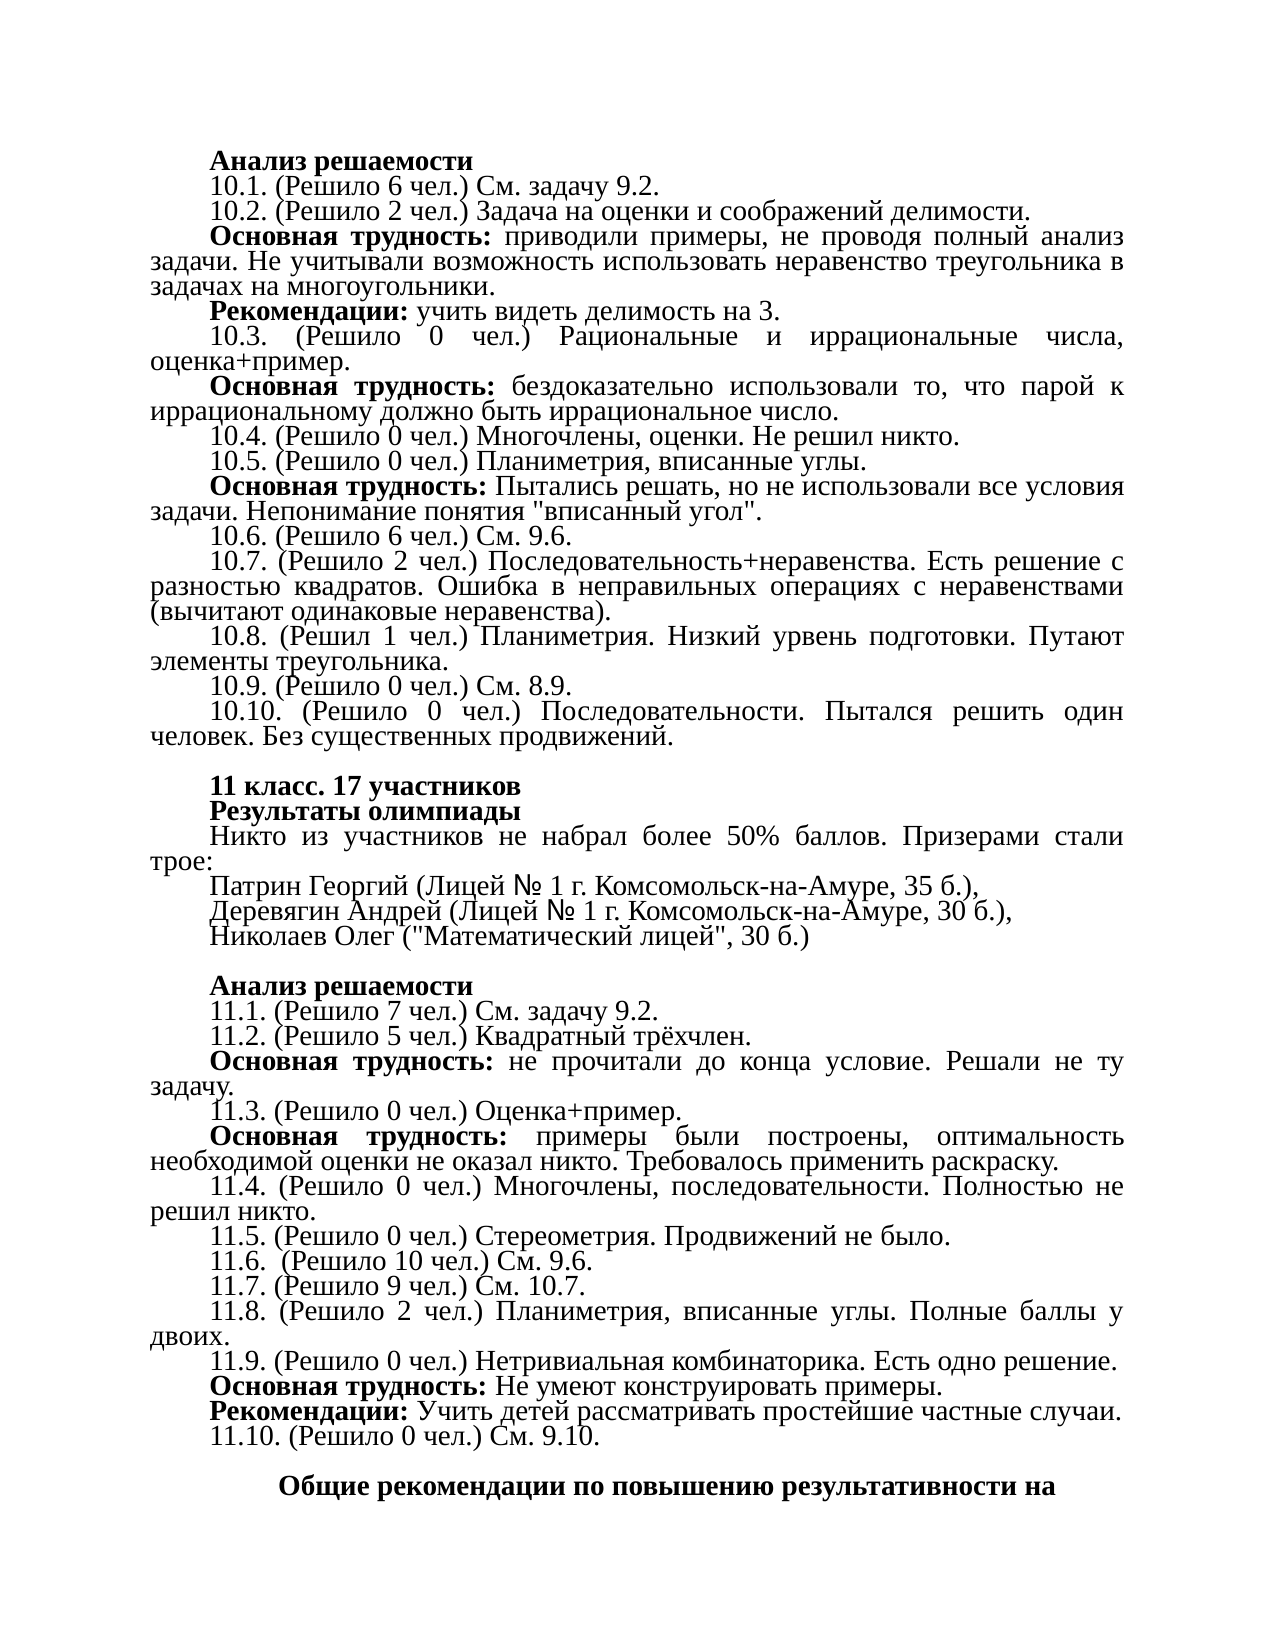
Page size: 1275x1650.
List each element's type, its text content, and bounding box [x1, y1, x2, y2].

text Основная трудность: бездоказательно использовали то, что парой к иррациональному должно быть иррациональное число. [150, 375, 1125, 425]
text Никто из участников не набрал более 50% баллов. Призерами стали трое: [150, 825, 1125, 875]
text Николаев Олег ("Математический лицей", 30 б.) [150, 925, 409, 950]
text 10.9. (Решило 0 чел.) См. 8.9. [150, 675, 282, 700]
text 11.6. (Решило 10 чел.) См. 9.6. [150, 1250, 288, 1275]
text 11.9. (Решило 0 чел.) Нетривиальная комбинаторика. Есть одно решение. [277, 1350, 1125, 1375]
text Основная трудность: примеры были построены, оптимальность необходимой оценки не оказал никто. Требовалось применить раскраску. [150, 1125, 1125, 1175]
text 10.6. (Решило 6 чел.) См. 9.6. [279, 525, 1125, 550]
text 11.3. (Решило 0 чел.) Оценка+пример. [277, 1100, 1125, 1125]
text 10.10. (Решило 0 чел.) Последовательности. Пытался решить один человек. Без существенных продвижений. [150, 700, 1125, 750]
text 10.1. (Решило 6 чел.) См. задачу 9.2. [150, 175, 282, 200]
text Результаты олимпиады [150, 800, 1125, 825]
text 10.4. (Решило 0 чел.) Многочлены, оценки. Не решил никто. [279, 425, 1125, 450]
text 11.2. (Решило 5 чел.) Квадратный трёхчлен. [277, 1025, 1125, 1050]
text Патрин Георгий (Лицей № 1 г. Комсомольск-на-Амуре, 35 б.), [420, 875, 1125, 900]
text 11.6. (Решило 10 чел.) См. 9.6. [285, 1250, 1125, 1275]
text Патрин Георгий (Лицей № 1 г. Комсомольск-на-Амуре, 35 б.), [150, 875, 423, 900]
text 11.1. (Решило 7 чел.) См. задачу 9.2. [150, 1000, 280, 1025]
text 10.2. (Решило 2 чел.) Задача на оценки и соображений делимости. [279, 200, 1125, 225]
text 10.3. (Решило 0 чел.) Рациональные и иррациональные числа, оценка+пример. [150, 325, 1125, 375]
text 11.4. (Решило 0 чел.) Многочлены, последовательности. Полностью не решил никто. [150, 1175, 1125, 1225]
text Основная трудность: Не умеют конструировать примеры. [150, 1375, 1125, 1400]
text 10.9. (Решило 0 чел.) См. 8.9. [279, 675, 1125, 700]
text Деревягин Андрей (Лицей № 1 г. Комсомольск-на-Амуре, 30 б.), [150, 900, 456, 925]
text Основная трудность: Пытались решать, но не использовали все условия задачи. Непонимание понятия "вписанный угол". [150, 475, 1125, 525]
text 11.8. (Решило 2 чел.) Планиметрия, вписанные углы. Полные баллы у двоих. [150, 1300, 1125, 1350]
text 10.8. (Решил 1 чел.) Планиметрия. Низкий урвень подготовки. Путают элементы треугольника. [150, 625, 1125, 675]
text 10.7. (Решило 2 чел.) Последовательность+неравенства. Есть решение с разностью квадратов. Ошибка в неправильных операциях с неравенствами (вычитают одинаковые неравенства). [150, 550, 1125, 625]
text 11.10. (Решило 0 чел.) См. 9.10. [150, 1425, 295, 1450]
text 11.1. (Решило 7 чел.) См. задачу 9.2. [277, 1000, 1125, 1025]
text 11.2. (Решило 5 чел.) Квадратный трёхчлен. [150, 1025, 280, 1050]
text 11.10. (Решило 0 чел.) См. 9.10. [292, 1425, 1125, 1450]
text 11.3. (Решило 0 чел.) Оценка+пример. [150, 1100, 280, 1125]
text Рекомендации: Учить детей рассматривать простейшие частные случаи. [150, 1400, 1125, 1425]
text Николаев Олег ("Математический лицей", 30 б.) [406, 925, 1125, 950]
text Анализ решаемости [150, 975, 1125, 1000]
text 11 класс. 17 участников [150, 775, 1125, 800]
text Рекомендации: учить видеть делимость на 3. [150, 300, 1125, 325]
text 11.7. (Решило 9 чел.) См. 10.7. [150, 1275, 280, 1300]
text 11.5. (Решило 0 чел.) Стереометрия. Продвижений не было. [277, 1225, 1125, 1250]
text 10.6. (Решило 6 чел.) См. 9.6. [150, 525, 282, 550]
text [150, 1475, 1125, 1500]
text Основная трудность: приводили примеры, не проводя полный анализ задачи. Не учитывали возможность использовать неравенство треугольника в задачах на многоугольники. [150, 225, 1125, 300]
text 10.5. (Решило 0 чел.) Планиметрия, вписанные углы. [150, 450, 282, 475]
text 11.7. (Решило 9 чел.) См. 10.7. [277, 1275, 1125, 1300]
text 10.5. (Решило 0 чел.) Планиметрия, вписанные углы. [279, 450, 1125, 475]
text Основная трудность: не прочитали до конца условие. Решали не ту задачу. [150, 1050, 1125, 1100]
text Анализ решаемости [150, 150, 1125, 175]
text Деревягин Андрей (Лицей № 1 г. Комсомольск-на-Амуре, 30 б.), [453, 900, 1125, 925]
text 10.1. (Решило 6 чел.) См. задачу 9.2. [279, 175, 1125, 200]
